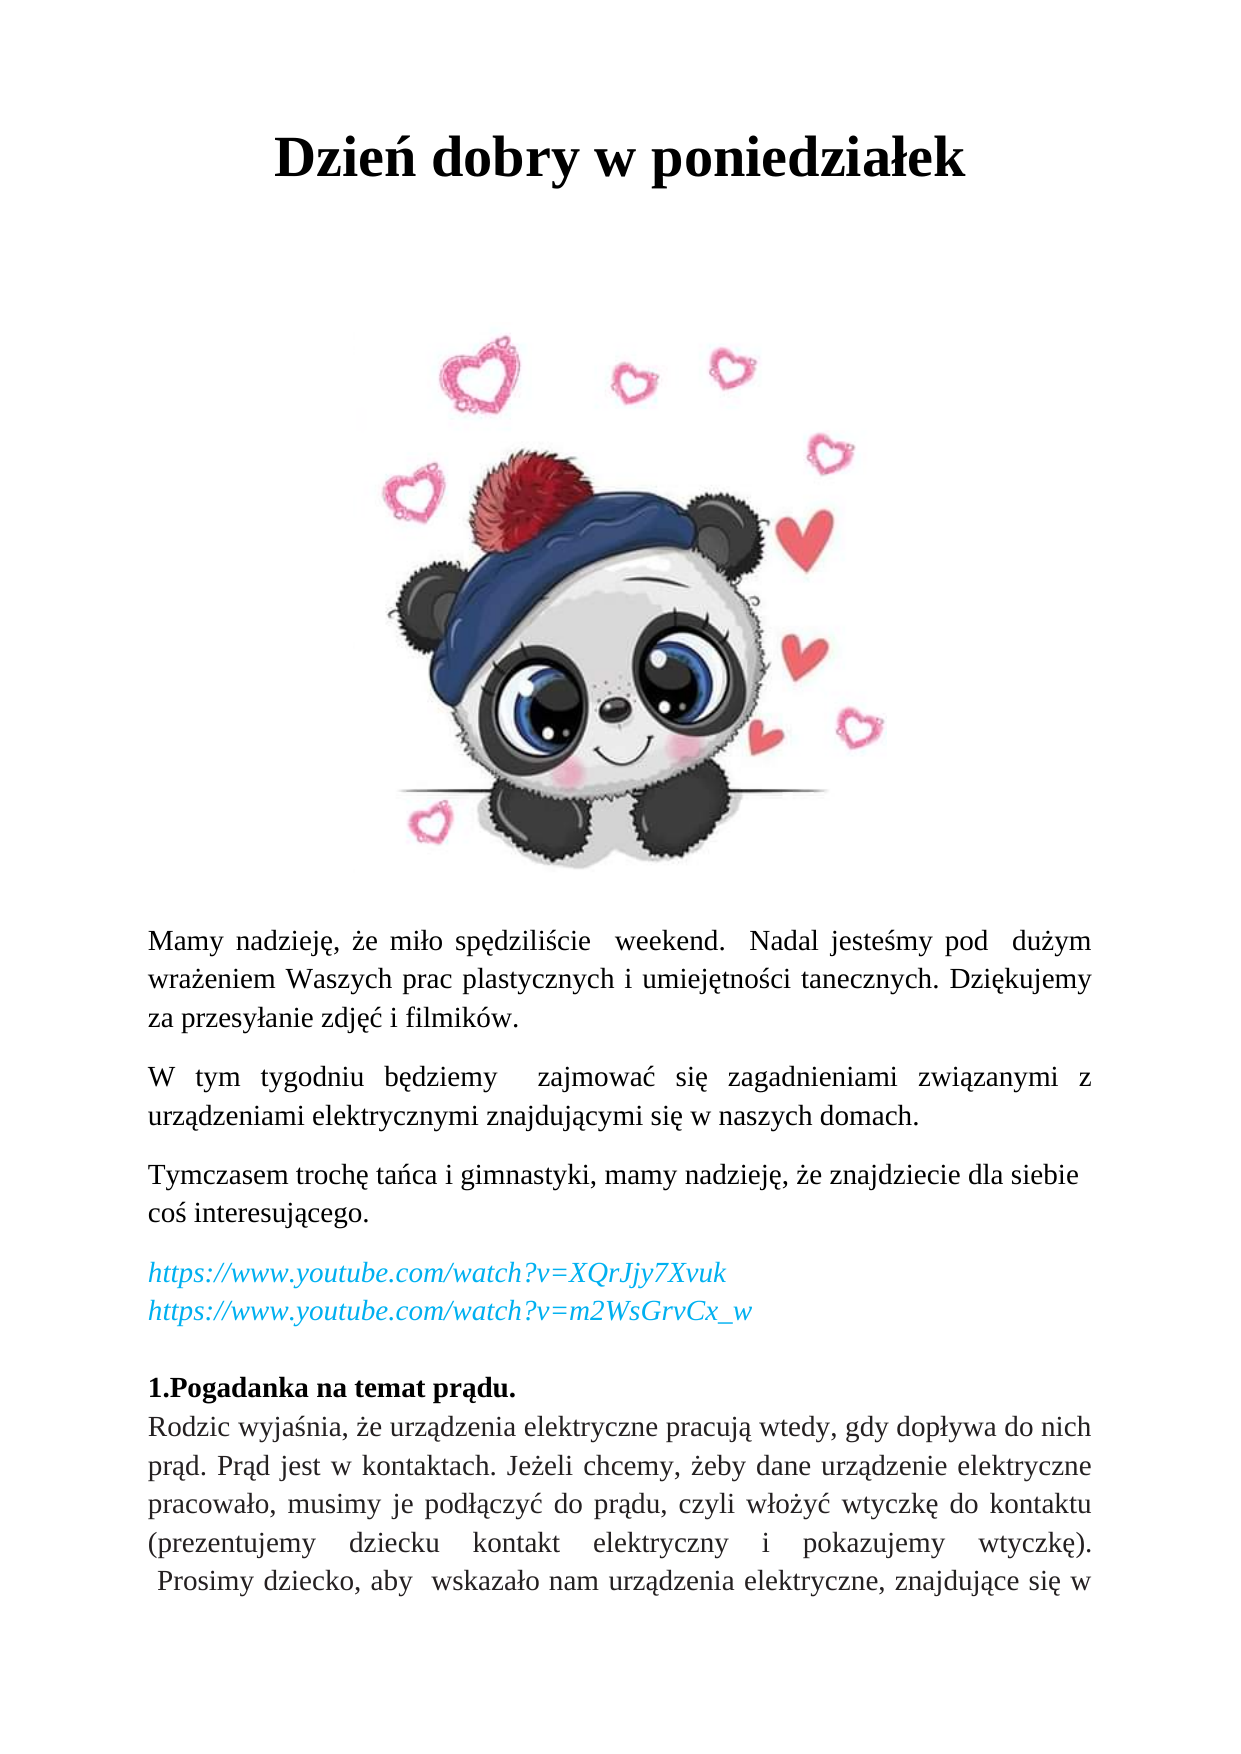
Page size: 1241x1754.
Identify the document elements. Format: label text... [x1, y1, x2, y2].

text Mamy nadzieję, że miło spędziliście weekend. Nadal jesteśmy pod dużym wrażeniem Waszych prac plastycznych i umiejętności tanecznych. Dziękujemy za przesyłanie zdjęć i filmików. [148, 923, 1093, 1033]
text Dzień dobry w poniedziałek [148, 122, 1093, 189]
text W tym tygodniu będziemy zajmować się zagadnieniami związanymi z urządzeniami elektrycznymi znajdującymi się w naszych domach. [148, 1059, 1093, 1131]
text https://www.youtube.com/watch?v=XQrJjy7Xvuk [148, 1255, 1093, 1288]
text Tymczasem trochę tańca i gimnastyki, mamy nadzieję, że znajdziecie dla siebie coś interesującego. [148, 1157, 1093, 1229]
text 1.Pogadanka na temat prądu. [148, 1371, 1093, 1404]
picture [353, 322, 887, 898]
text https://www.youtube.com/watch?v=m2WsGrvCx_w [148, 1293, 1093, 1327]
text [148, 1409, 1093, 1597]
